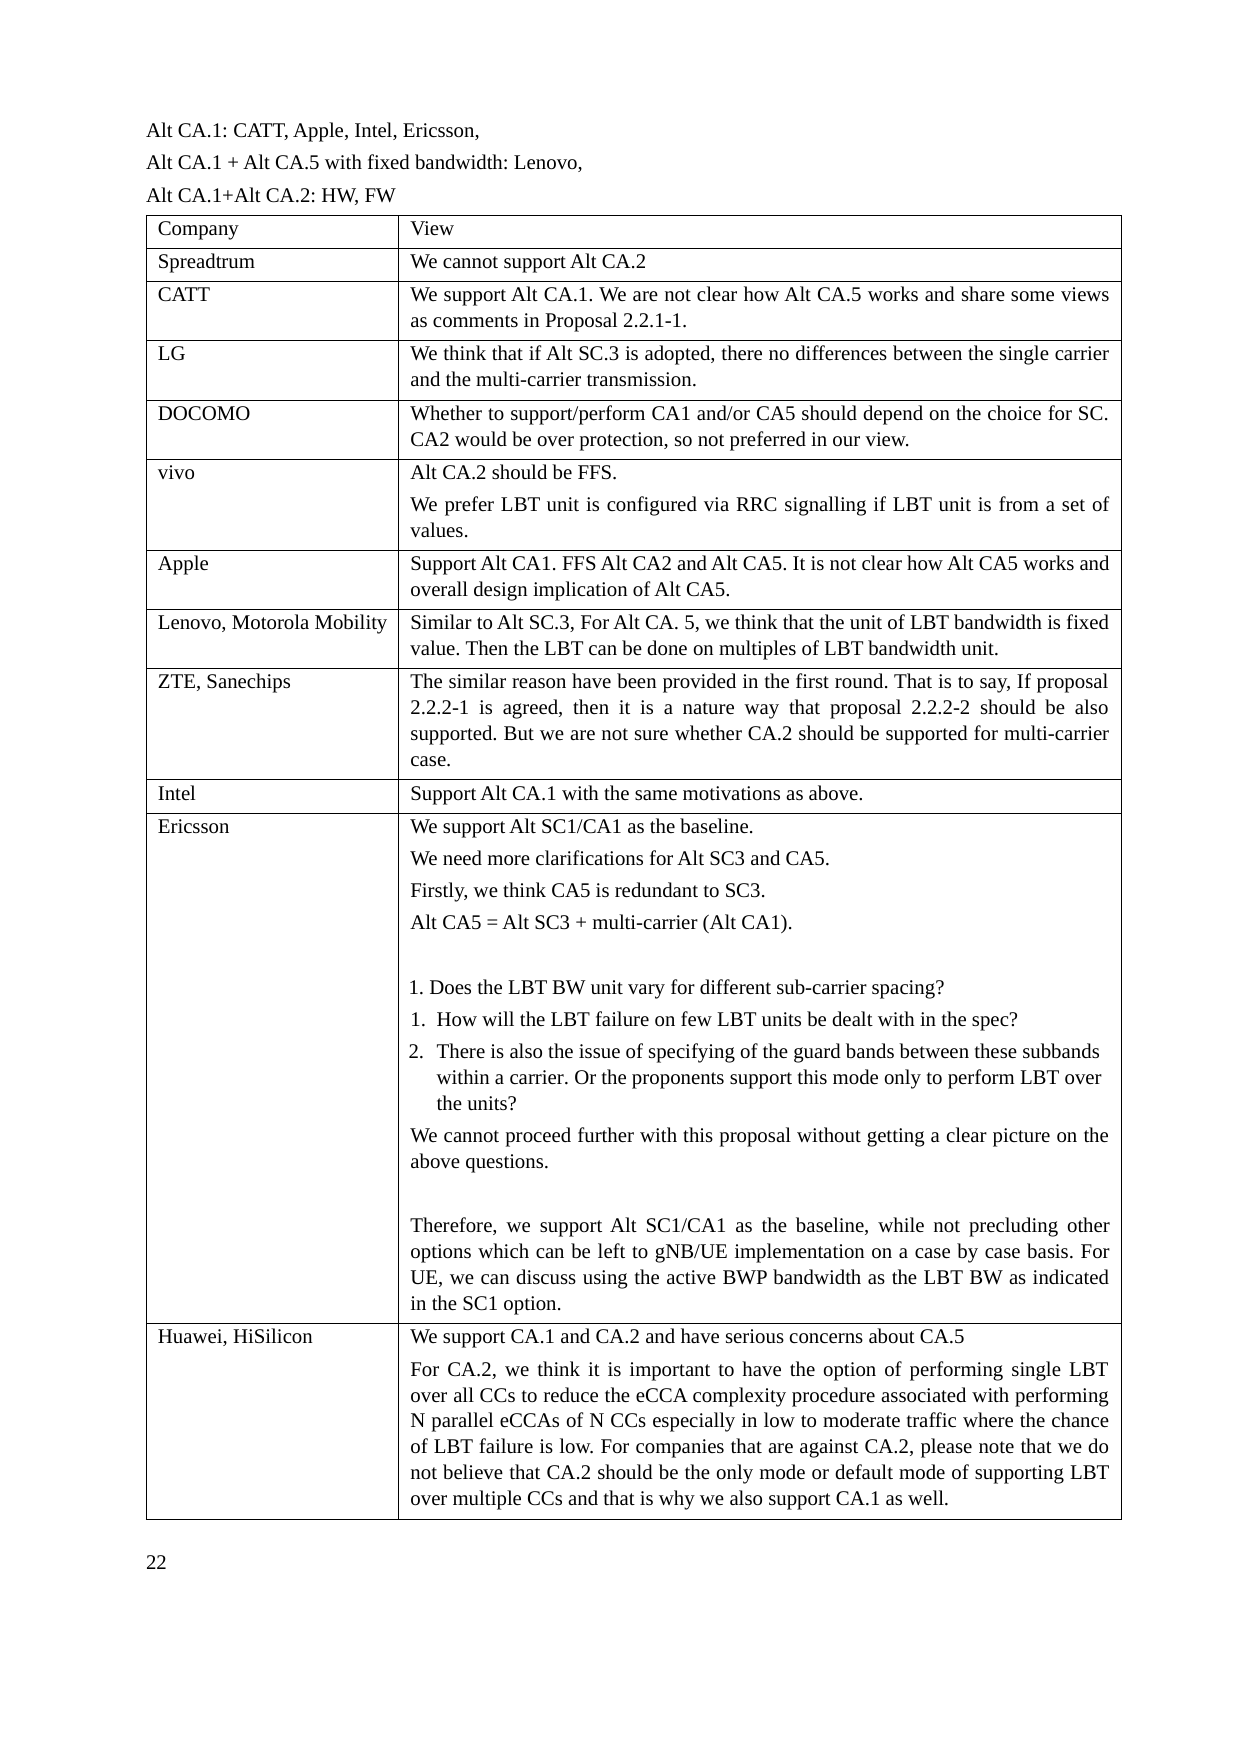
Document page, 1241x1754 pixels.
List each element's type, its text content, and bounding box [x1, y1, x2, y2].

table_cell We support Alt CA.1. We are not clear how Alt CA.5 works and share some views as comments in Proposal 2.2.1-1. [399, 282, 1121, 340]
table_cell vivo [147, 460, 398, 550]
table_cell We support Alt SC1/CA1 as the baseline. We need more clarifications for Alt SC3 and CA5. Firstly, we think CA5 is redundant to SC3. Alt CA5 = Alt SC3 + multi-carrier (Alt CA1). 1. Does the LBT BW unit vary for different sub-carrier spacing? How will the LBT failure on few LBT units be dealt with in the spec? There is also the issue of specifying of the guard bands between these subbands within a carrier. Or the proponents support this mode only to perform LBT over the units? We cannot proceed further with this proposal without getting a clear picture on the above questions. Therefore, we support Alt SC1/CA1 as the baseline, while not precluding other options which can be left to gNB/UE implementation on a case by case basis. For UE, we can discuss using the active BWP bandwidth as the LBT BW as indicated in the SC1 option. [399, 814, 1121, 1323]
text Alt CA.1 + Alt CA.5 with fixed bandwidth: Lenovo, [146, 150, 1122, 174]
table_cell DOCOMO [147, 401, 398, 459]
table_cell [399, 1324, 1121, 1518]
table_cell Apple [147, 551, 398, 609]
text Alt CA.1+Alt CA.2: HW, FW [146, 182, 1122, 207]
table_cell Alt CA.2 should be FFS. We prefer LBT unit is configured via RRC signalling if LBT unit is from a set of values. [399, 460, 1121, 550]
table_cell Ericsson [147, 814, 398, 1323]
table_cell Whether to support/perform CA1 and/or CA5 should depend on the choice for SC. CA2 would be over protection, so not preferred in our view. [399, 401, 1121, 459]
table_cell Huawei, HiSilicon [147, 1324, 398, 1518]
table_cell Lenovo, Motorola Mobility [147, 610, 398, 668]
table_cell Similar to Alt SC.3, For Alt CA. 5, we think that the unit of LBT bandwidth is fixed value. Then the LBT can be done on multiples of LBT bandwidth unit. [399, 610, 1121, 668]
table_cell Support Alt CA1. FFS Alt CA2 and Alt CA5. It is not clear how Alt CA5 works and overall design implication of Alt CA5. [399, 551, 1121, 609]
table_cell CATT [147, 282, 398, 340]
text Alt CA.1: CATT, Apple, Intel, Ericsson, [146, 118, 1122, 142]
table_cell The similar reason have been provided in the first round. That is to say, If proposal 2.2.2-1 is agreed, then it is a nature way that proposal 2.2.2-2 should be also supported. But we are not sure whether CA.2 should be supported for multi-carrier case. [399, 669, 1121, 779]
table_header Company [147, 216, 398, 248]
table_cell Spreadtrum [147, 249, 398, 281]
table_cell Support Alt CA.1 with the same motivations as above. [399, 780, 1121, 813]
table_cell ZTE, Sanechips [147, 669, 398, 779]
table_header View [399, 216, 1121, 248]
table_cell LG [147, 341, 398, 399]
table_cell Intel [147, 780, 398, 813]
table_cell We think that if Alt SC.3 is adopted, there no differences between the single carrier and the multi-carrier transmission. [399, 341, 1121, 399]
table_cell We cannot support Alt CA.2 [399, 249, 1121, 281]
